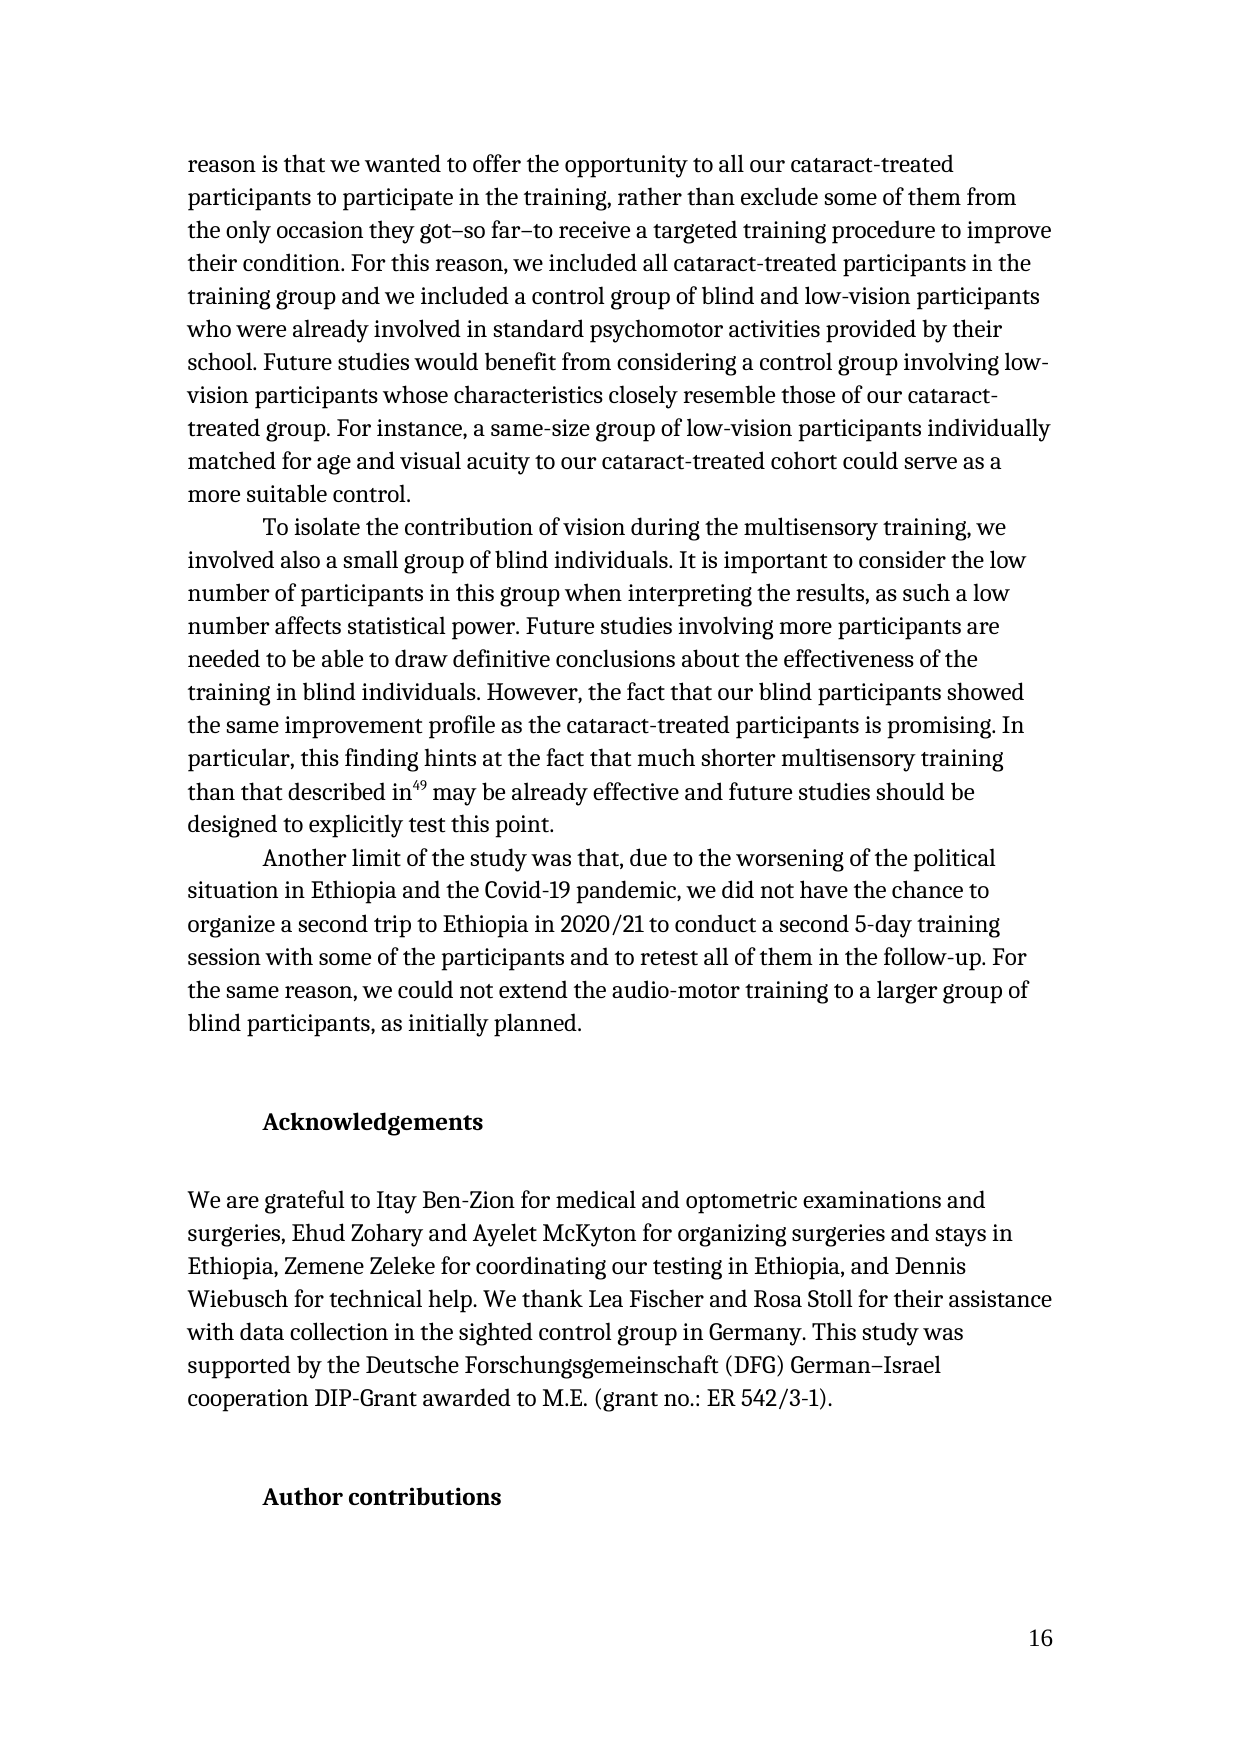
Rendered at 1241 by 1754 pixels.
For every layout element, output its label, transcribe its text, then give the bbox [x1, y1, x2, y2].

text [187, 150, 1053, 509]
text To isolate the contribution of vision during the multisensory training, we involved also a small group of blind individuals. It is important to consider the low number of participants in this group when interpreting the results, as such a low number affects statistical power. Future studies involving more participants are needed to be able to draw definitive conclusions about the effectiveness of the training in blind individuals. However, the fact that our blind participants showed the same improvement profile as the cataract-treated participants is promising. In particular, this finding hints at the fact that much shorter multisensory training than that described in49 may be already effective and future studies should be designed to explicitly test this point. [187, 513, 1053, 839]
text Another limit of the study was that, due to the worsening of the political situation in Ethiopia and the Covid-19 pandemic, we did not have the chance to organize a second trip to Ethiopia in 2020/21 to conduct a second 5-day training session with some of the participants and to retest all of them in the follow-up. For the same reason, we could not extend the audio-motor training to a larger group of blind participants, as initially planned. [187, 843, 1053, 1037]
text We are grateful to Itay Ben-Zion for medical and optometric examinations and surgeries, Ehud Zohary and Ayelet McKyton for organizing surgeries and stays in Ethiopia, Zemene Zeleke for coordinating our testing in Ethiopia, and Dennis Wiebusch for technical help. We thank Lea Fischer and Rosa Stoll for their assistance with data collection in the sighted control group in Germany. This study was supported by the Deutsche Forschungsgemeinschaft (DFG) German–Israel cooperation DIP-Grant awarded to M.E. (grant no.: ER 542/3-1). [187, 1186, 1053, 1413]
text Acknowledgements [187, 1108, 1053, 1136]
text Author contributions [187, 1483, 1053, 1512]
